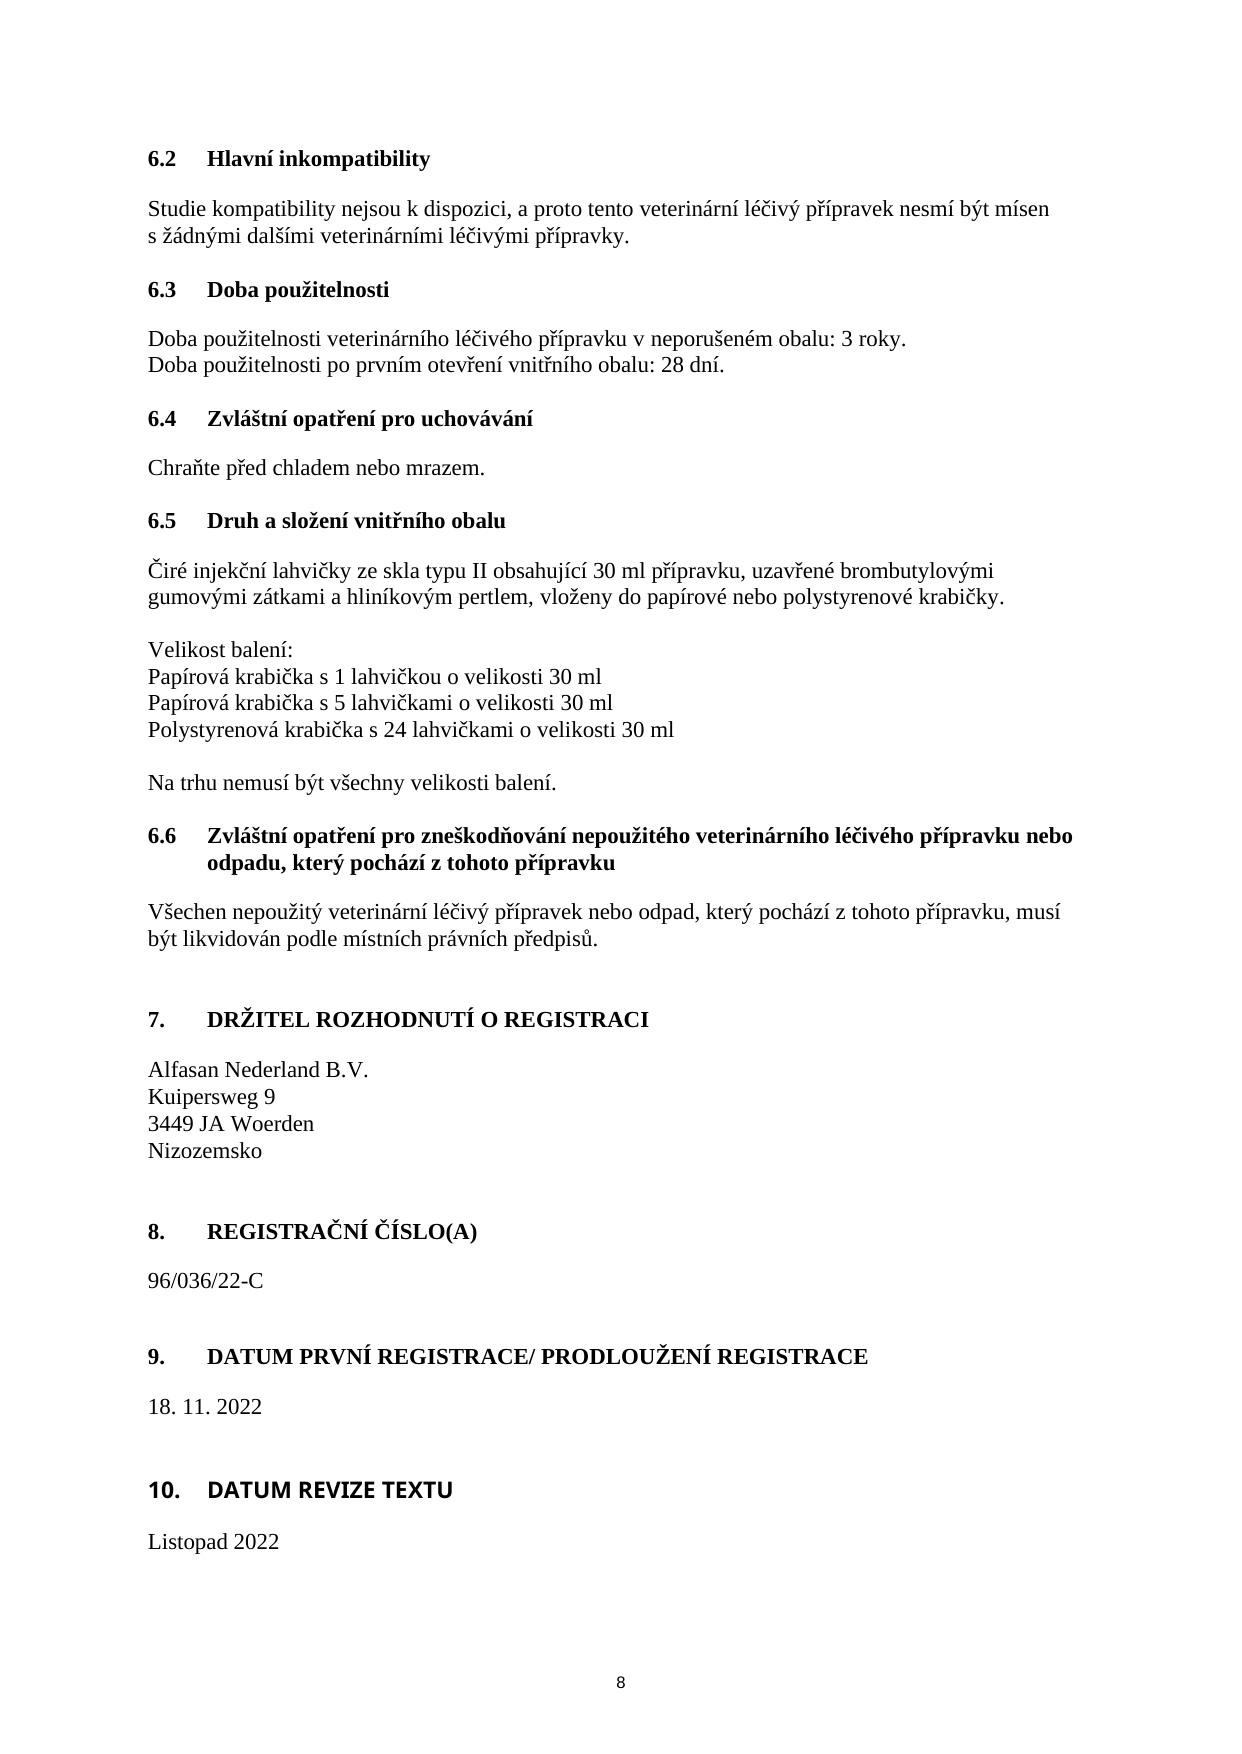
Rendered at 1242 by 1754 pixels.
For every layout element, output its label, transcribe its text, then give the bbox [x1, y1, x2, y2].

text Na trhu nemusí být všechny velikosti balení. [148, 768, 1094, 795]
text 96/036/22-C [148, 1267, 1094, 1294]
text Chraňte před chladem nebo mrazem. [148, 454, 1094, 481]
text Všechen nepoužitý veterinární léčivý přípravek nebo odpad, který pochází z tohoto přípravku, musí být likvidován podle místních právních předpisů. [148, 898, 1094, 952]
text Doba použitelnosti po prvním otevření vnitřního obalu: 28 dní. [148, 351, 1094, 378]
text 18. 11. 2022 [148, 1392, 1094, 1419]
subtitle 9. DATUM PRVNÍ REGISTRACE/ PRODLOUŽENÍ REGISTRACE [148, 1343, 1094, 1369]
text Papírová krabička s 1 lahvičkou o velikosti 30 ml [148, 663, 1094, 689]
text Papírová krabička s 5 lahvičkami o velikosti 30 ml [148, 689, 1094, 716]
subtitle 6.3 Doba použitelnosti [148, 276, 1094, 302]
subtitle 8. REGISTRAČNÍ ČÍSLO(A) [148, 1218, 1094, 1244]
text 3449 JA Woerden [148, 1110, 1094, 1137]
text Polystyrenová krabička s 24 lahvičkami o velikosti 30 ml [148, 716, 1094, 742]
text Alfasan Nederland B.V. [148, 1056, 1094, 1083]
subtitle 6.2 Hlavní inkompatibility [148, 145, 1094, 172]
text Kuipersweg 9 [148, 1083, 1094, 1110]
text Velikost balení: [148, 637, 1094, 663]
text Listopad 2022 [148, 1528, 1094, 1554]
subtitle 7. DRŽITEL ROZHODNUTÍ O REGISTRACI [148, 1006, 1094, 1033]
subtitle 6.5 Druh a složení vnitřního obalu [148, 507, 1094, 534]
text Studie kompatibility nejsou k dispozici, a proto tento veterinární léčivý přípravek nesmí být mísen s žádnými dalšími veterinárními léčivými přípravky. [148, 194, 1094, 249]
text Doba použitelnosti veterinárního léčivého přípravku v neporušeném obalu: 3 roky. [148, 325, 1094, 351]
text Nizozemsko [148, 1137, 1094, 1164]
subtitle 6.6 Zvláštní opatření pro zneškodňování nepoužitého veterinárního léčivého přípravku nebo odpadu, který pochází z tohoto přípravku [148, 822, 1094, 875]
text Čiré injekční lahvičky ze skla typu II obsahující 30 ml přípravku, uzavřené brombutylovými gumovými zátkami a hliníkovým pertlem, vloženy do papírové nebo polystyrenové krabičky. [148, 557, 1094, 609]
subtitle 6.4 Zvláštní opatření pro uchovávání [148, 405, 1094, 431]
subtitle 10. DATUM REVIZE TEXTU [148, 1474, 1094, 1505]
